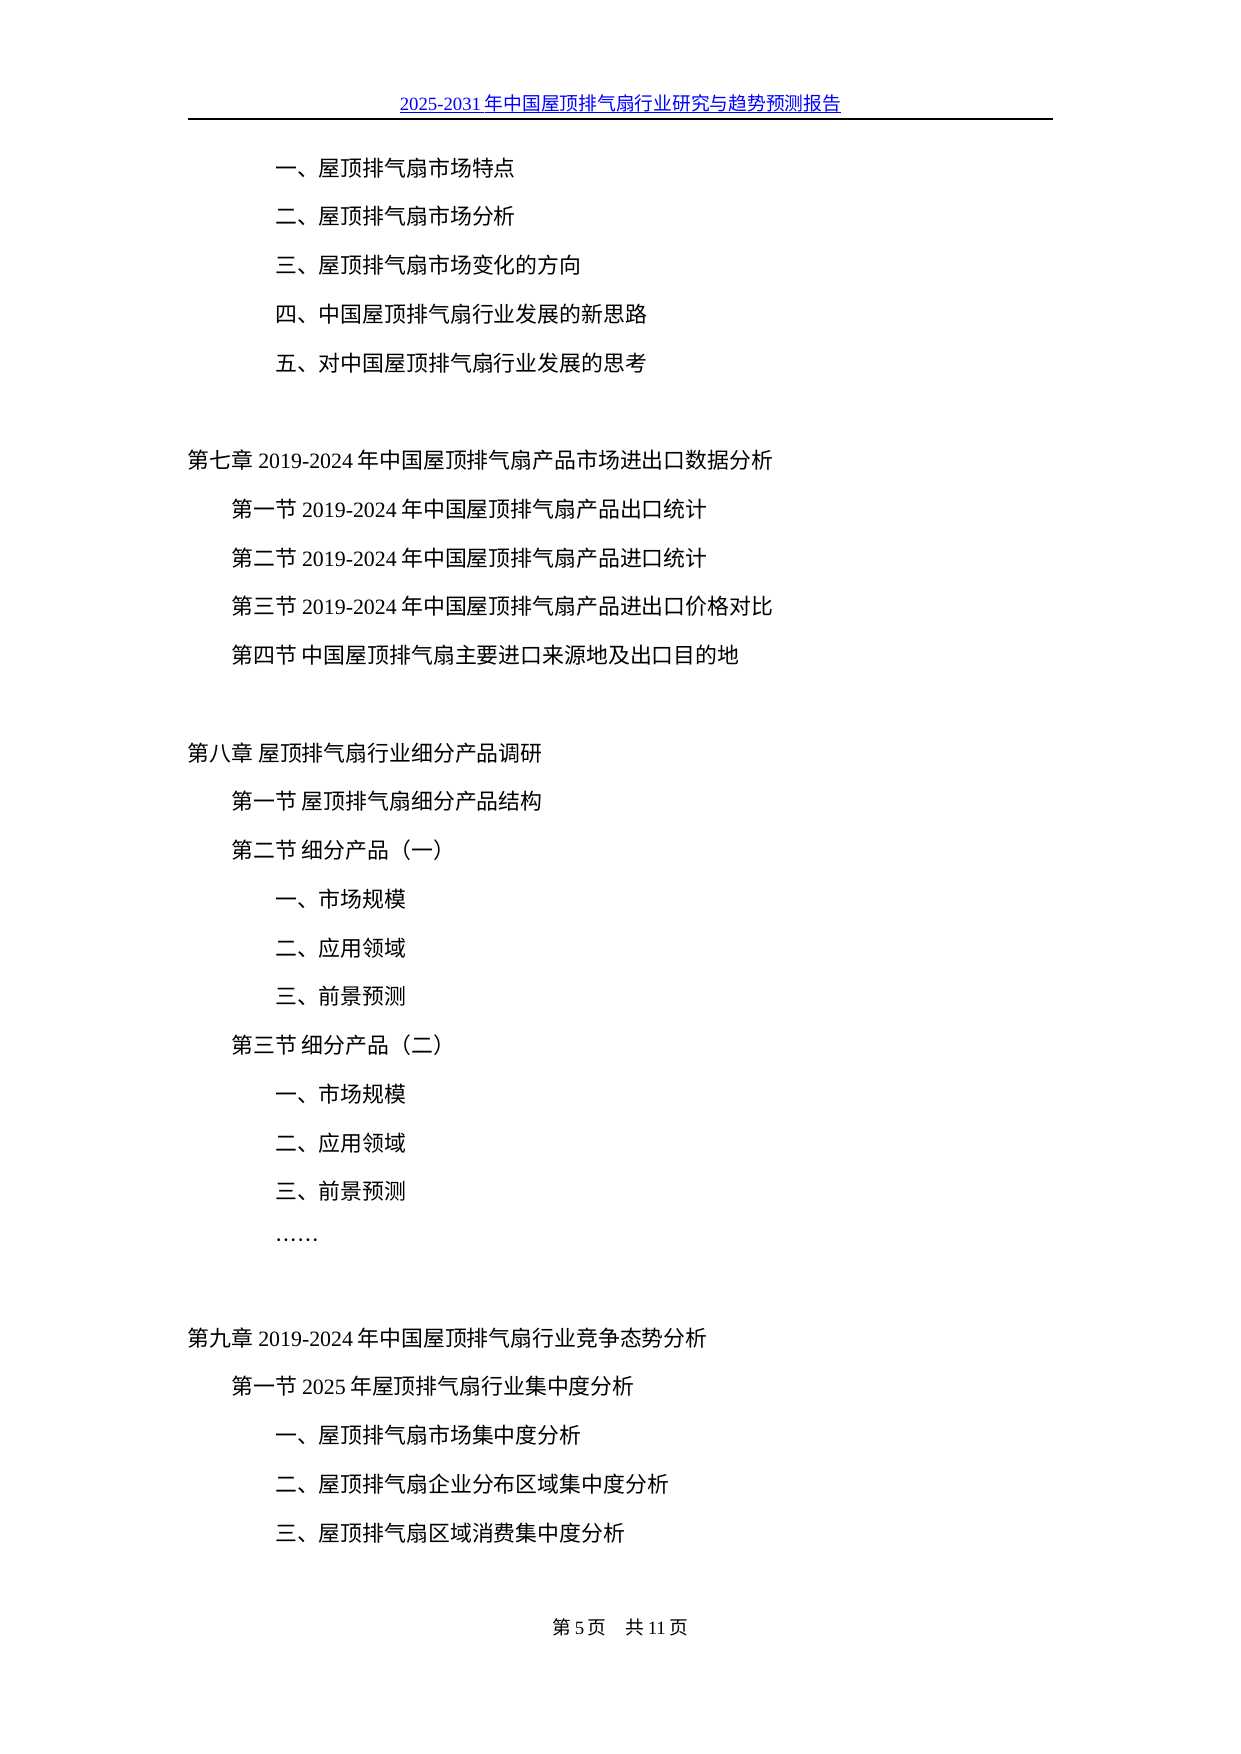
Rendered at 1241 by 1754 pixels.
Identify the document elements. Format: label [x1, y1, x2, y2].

text [187, 150, 1053, 1548]
